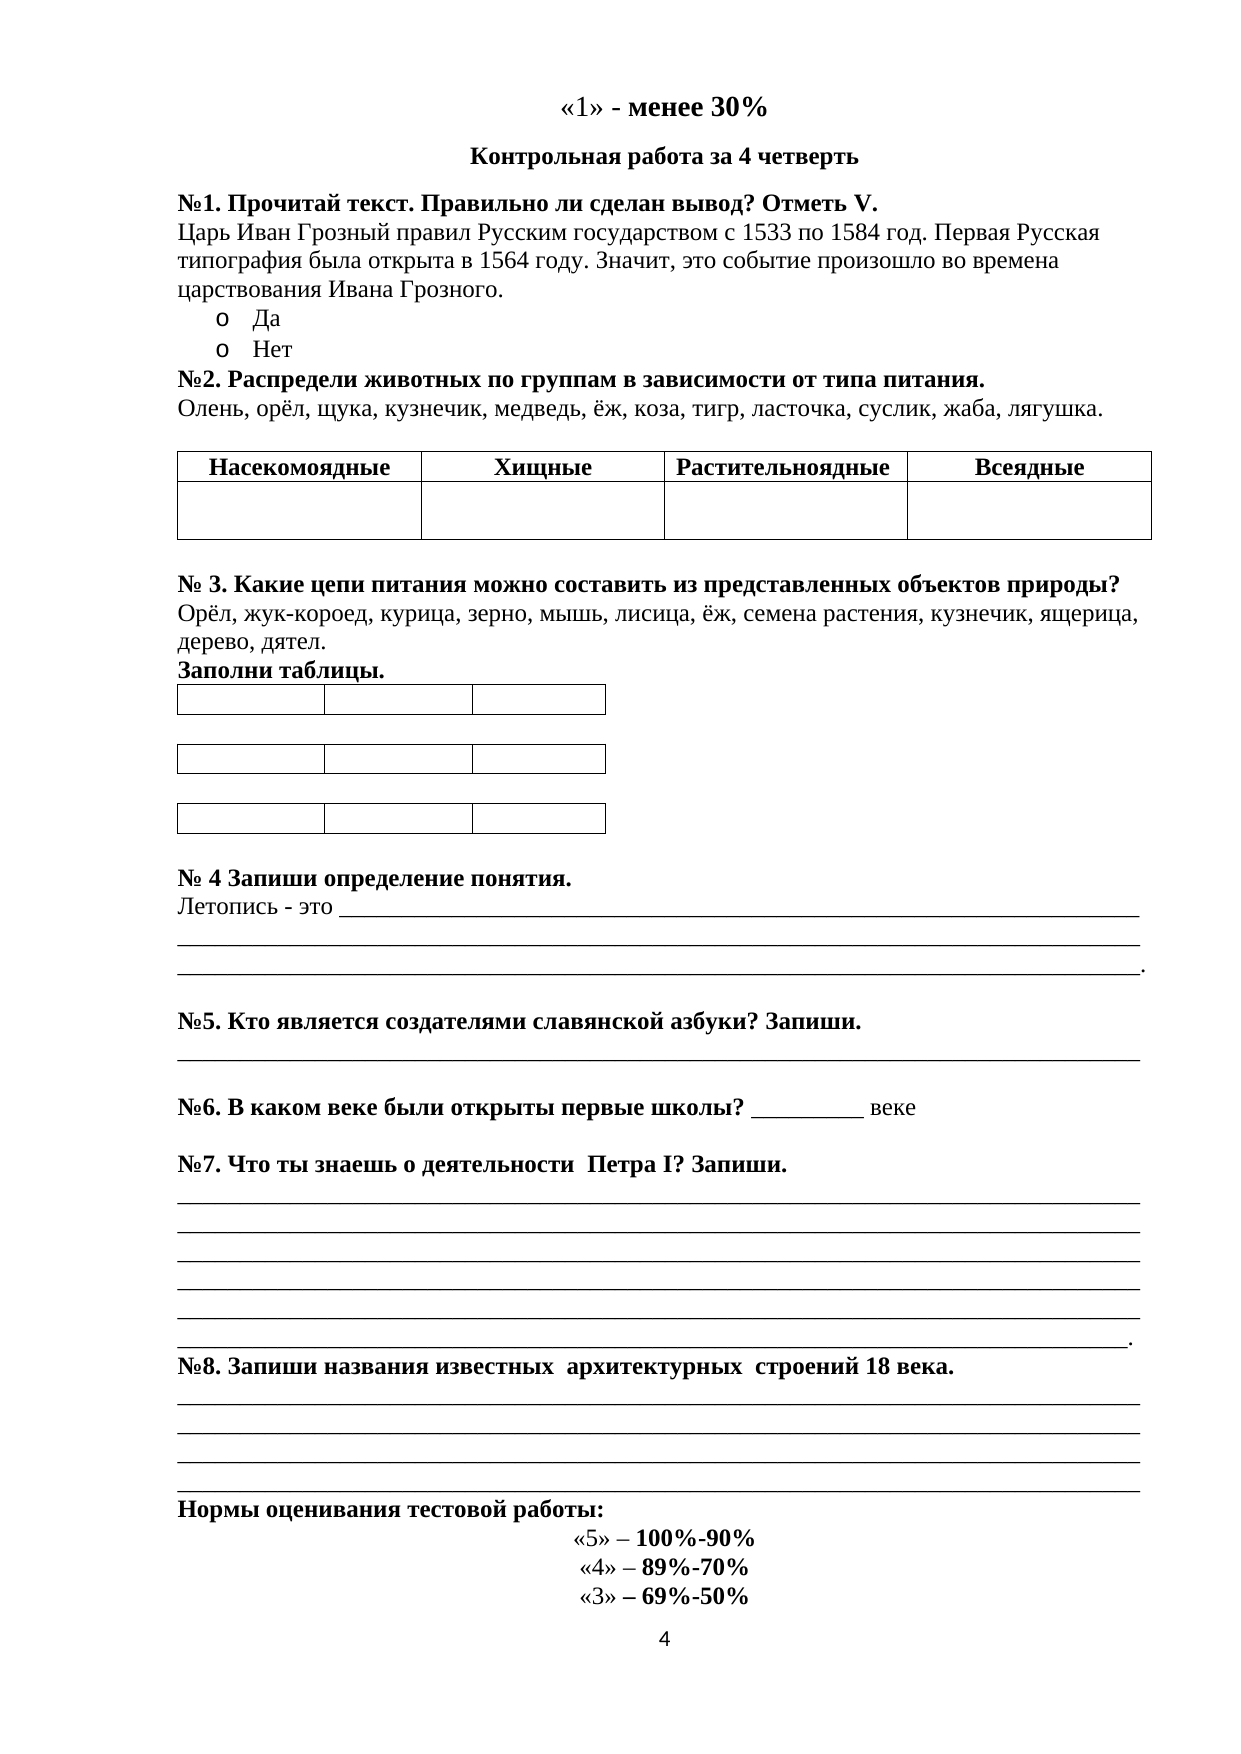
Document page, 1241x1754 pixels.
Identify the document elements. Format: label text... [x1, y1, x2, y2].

text Летопись - это ________________________________________________________________ [177, 891, 1152, 920]
table_header [178, 804, 324, 833]
table_header [473, 745, 605, 773]
list Да [215, 303, 1152, 334]
table_header [325, 685, 472, 714]
text №6. В каком веке были открыты первые школы? _________ веке [177, 1092, 1152, 1121]
table_header [325, 745, 472, 773]
table_header [178, 685, 324, 714]
text Царь Иван Грозный правил Русским государством с 1533 по 1584 год. Первая Русская типография была открыта в 1564 году. Значит, это событие произошло во времена царствования Ивана Грозного. [177, 217, 1152, 303]
table_header Насекомоядные [178, 452, 421, 481]
text № 4 Запиши определение понятия. [177, 863, 1152, 891]
table_header [473, 685, 605, 714]
text _____________________________________________________________________________________________________________________________________________________________________________________________________________________________________________________________________________________________________________________________________________________________________________________________________________________________________________________________________________. [177, 1178, 1152, 1351]
text _____________________________________________________________________________. [177, 949, 1152, 978]
text Олень, орёл, щука, кузнечик, медведь, ёж, коза, тигр, ласточка, суслик, жаба, лягушка. [177, 393, 1152, 422]
table_cell [908, 482, 1151, 539]
text «1» - менее 30% [177, 89, 1152, 122]
table_header Растительноядные [665, 452, 907, 481]
text № 3. Какие цепи питания можно составить из представленных объектов природы? [177, 569, 1152, 598]
table_header [325, 804, 472, 833]
table_header Хищные [422, 452, 664, 481]
text №7. Что ты знаешь о деятельности Петра I? Запиши. [177, 1149, 1152, 1178]
table_header [473, 804, 605, 833]
text ____________________________________________________________________________________________________________________________________________________________________________________________________________________________________________________________________________________________________________________ [177, 1379, 1152, 1494]
text «4» – 89%-70% [177, 1552, 1152, 1581]
text Нормы оценивания тестовой работы: [177, 1494, 1152, 1523]
list Нет [215, 334, 1152, 364]
text Контрольная работа за 4 четверть [177, 141, 1152, 169]
text _____________________________________________________________________________ [177, 920, 1152, 949]
text «5» – 100%-90% [177, 1523, 1152, 1552]
text _____________________________________________________________________________ [177, 1035, 1152, 1064]
text №8. Запиши названия известных архитектурных строений 18 века. [177, 1351, 1152, 1379]
table_cell [665, 482, 907, 539]
table_header [178, 745, 324, 773]
text №5. Кто является создателями славянской азбуки? Запиши. [177, 1006, 1152, 1035]
text Заполни таблицы. [177, 655, 1152, 684]
text «3» – 69%-50% [177, 1581, 1152, 1609]
table_cell [178, 482, 421, 539]
text №1. Прочитай текст. Правильно ли сделан вывод? Отметь V. [177, 188, 1152, 217]
table_cell [422, 482, 664, 539]
text №2. Распредели животных по группам в зависимости от типа питания. [177, 364, 1152, 393]
table_header Всеядные [908, 452, 1151, 481]
text Орёл, жук-короед, курица, зерно, мышь, лисица, ёж, семена растения, кузнечик, ящерица, дерево, дятел. [177, 598, 1152, 655]
